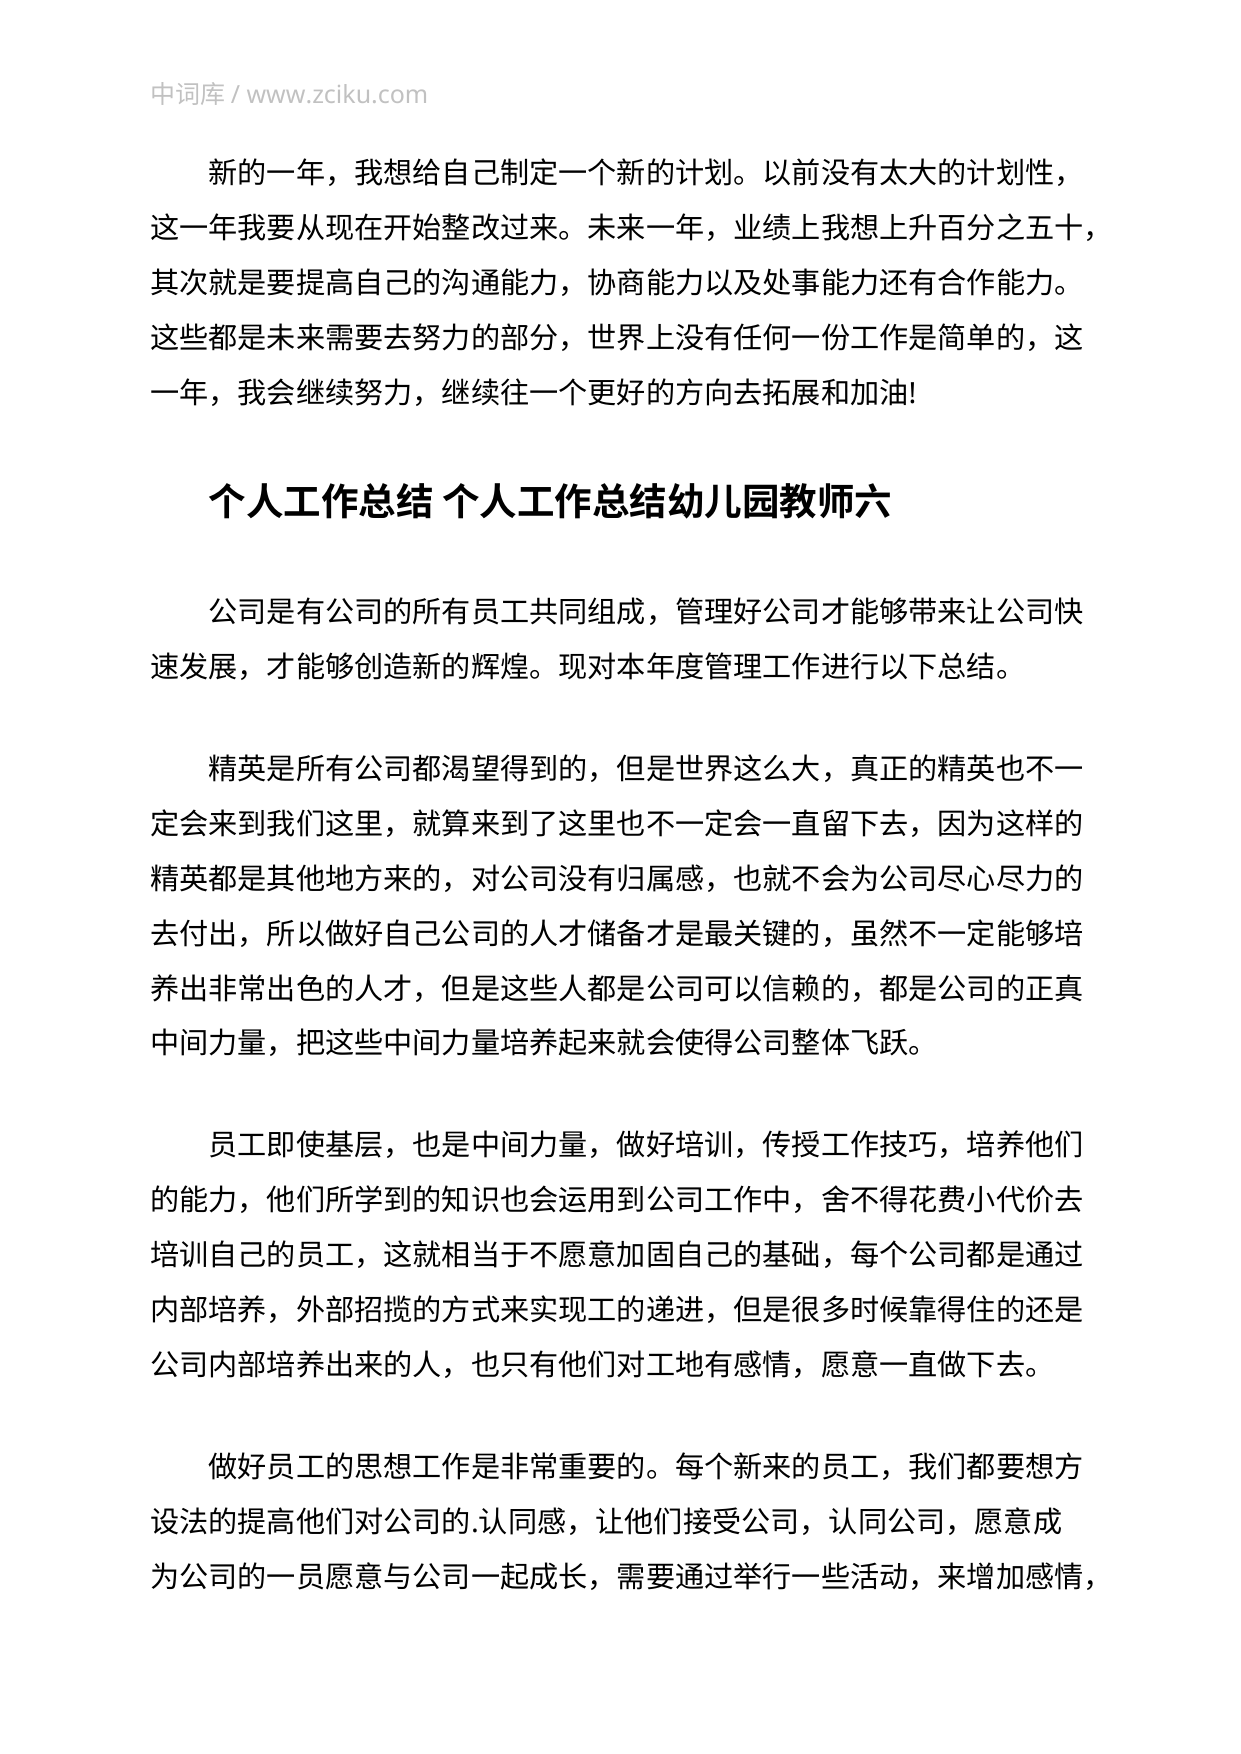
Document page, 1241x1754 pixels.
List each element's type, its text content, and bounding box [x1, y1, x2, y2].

text 公司是有公司的所有员工共同组成，管理好公司才能够带来让公司快速发展，才能够创造新的辉煌。现对本年度管理工作进行以下总结。 [150, 589, 1090, 686]
text 精英是所有公司都渴望得到的，但是世界这么大，真正的精英也不一定会来到我们这里，就算来到了这里也不一定会一直留下去，因为这样的精英都是其他地方来的，对公司没有归属感，也就不会为公司尽心尽力的去付出，所以做好自己公司的人才储备才是最关键的，虽然不一定能够培养出非常出色的人才，但是这些人都是公司可以信赖的，都是公司的正真中间力量，把这些中间力量培养起来就会使得公司整体飞跃。 [150, 746, 1090, 1062]
text 个人工作总结 个人工作总结幼儿园教师六 [150, 472, 1090, 526]
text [150, 1443, 1090, 1595]
text 新的一年，我想给自己制定一个新的计划。以前没有太大的计划性，这一年我要从现在开始整改过来。未来一年，业绩上我想上升百分之五十，其次就是要提高自己的沟通能力，协商能力以及处事能力还有合作能力。这些都是未来需要去努力的部分，世界上没有任何一份工作是简单的，这一年，我会继续努力，继续往一个更好的方向去拓展和加油! [150, 150, 1090, 412]
text 员工即使基层，也是中间力量，做好培训，传授工作技巧，培养他们的能力，他们所学到的知识也会运用到公司工作中，舍不得花费小代价去培训自己的员工，这就相当于不愿意加固自己的基础，每个公司都是通过内部培养，外部招揽的方式来实现工的递进，但是很多时候靠得住的还是公司内部培养出来的人，也只有他们对工地有感情，愿意一直做下去。 [150, 1122, 1090, 1384]
